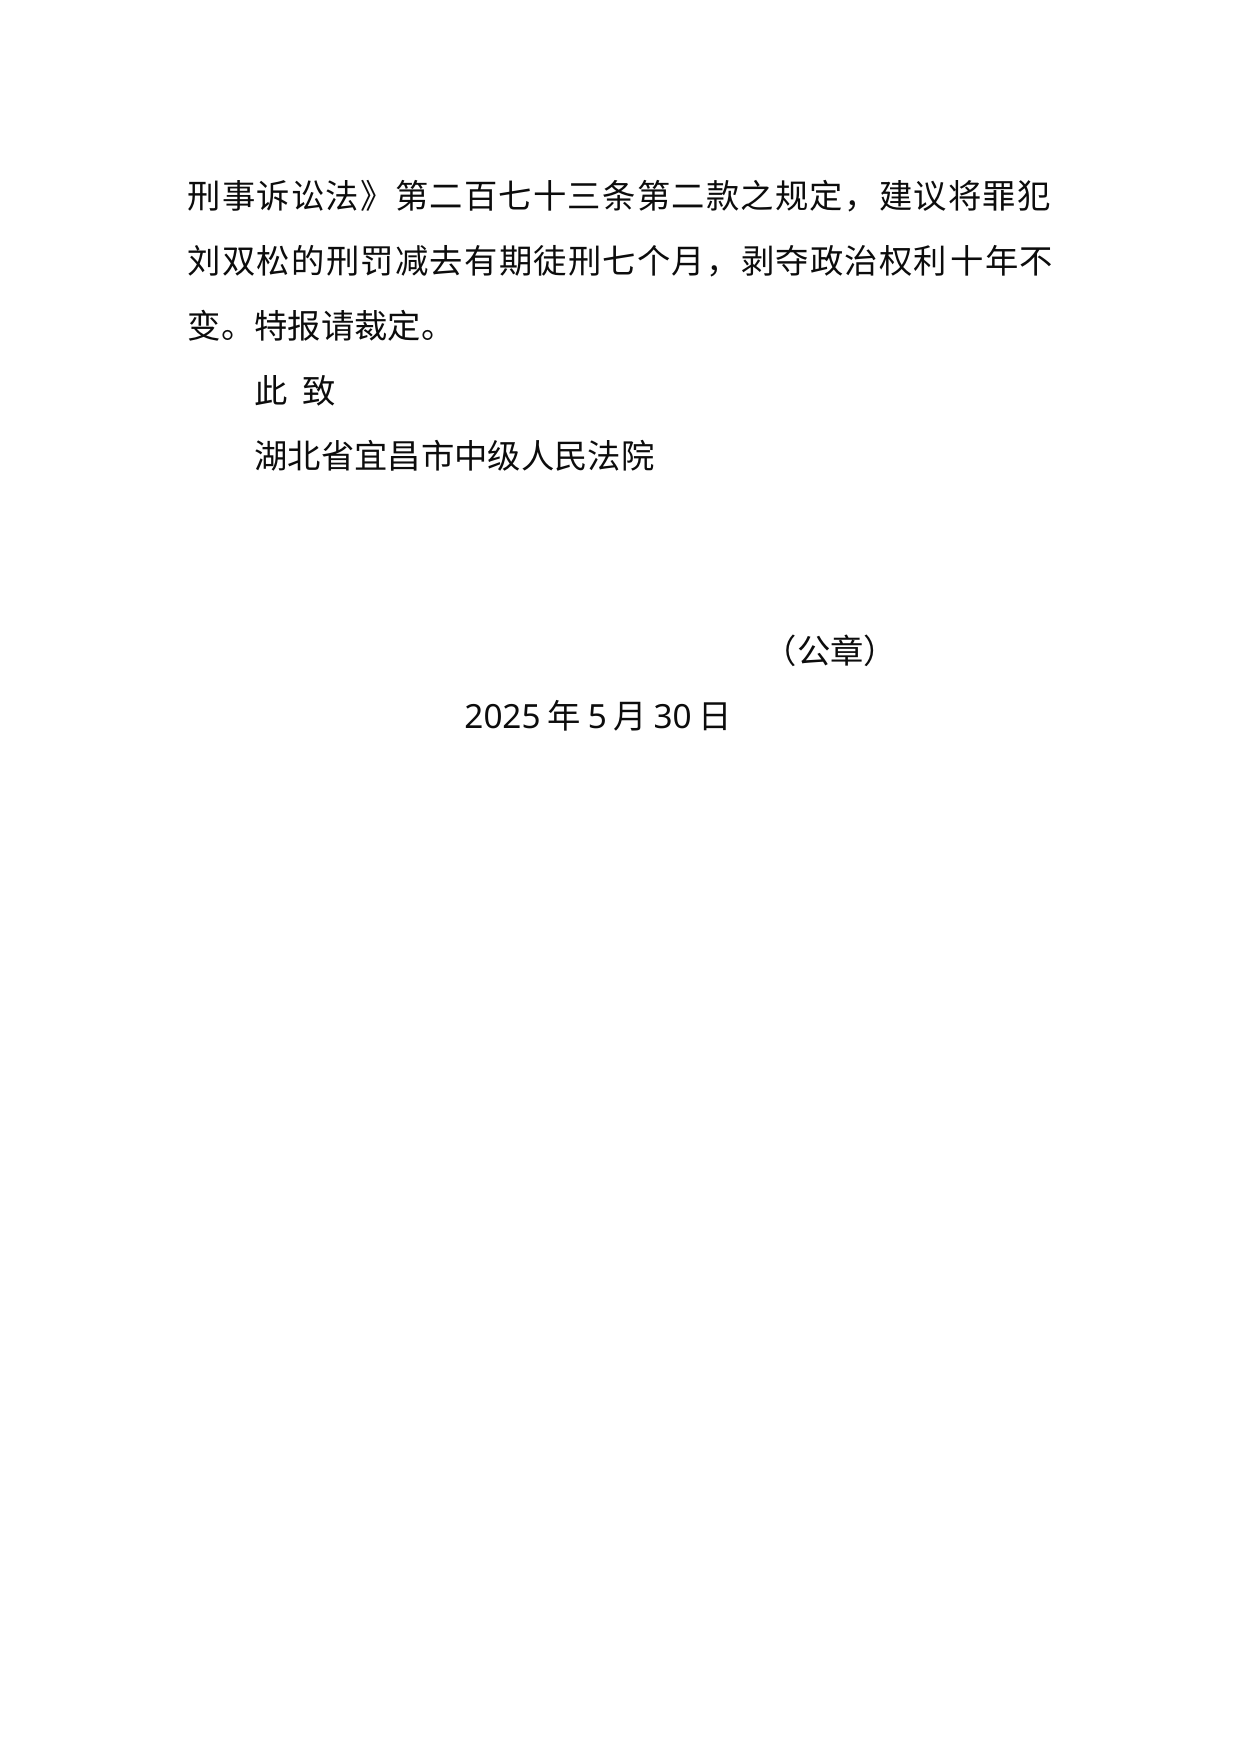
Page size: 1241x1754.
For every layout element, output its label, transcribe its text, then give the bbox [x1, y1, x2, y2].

text 湖北省宜昌市中级人民法院 [187, 422, 1053, 487]
text 2025年5月30日 [187, 682, 1053, 747]
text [187, 162, 1053, 357]
text 此 致 [187, 357, 1053, 422]
text （公章） [647, 617, 1053, 682]
